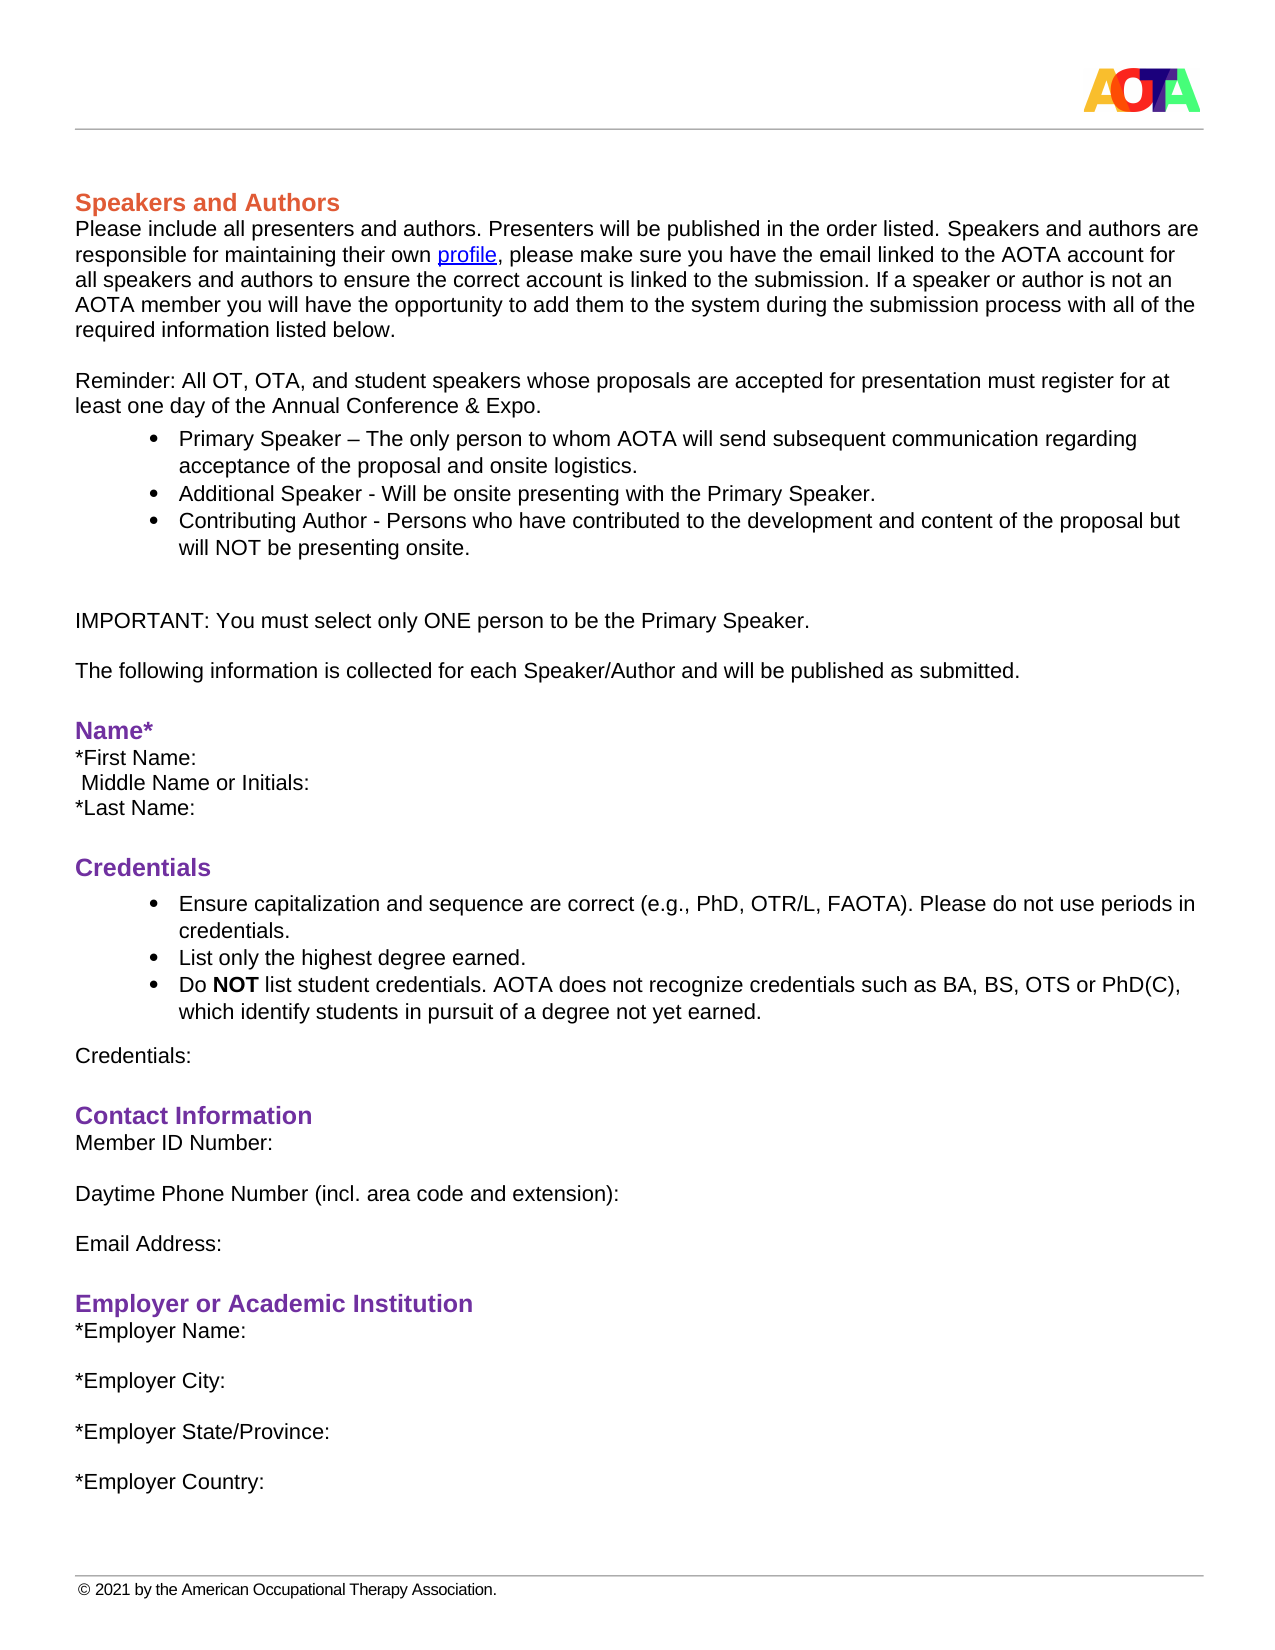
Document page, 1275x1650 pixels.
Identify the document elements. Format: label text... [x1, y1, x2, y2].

text The following information is collected for each Speaker/Author and will be published as submitted. [75, 658, 1200, 683]
text *Employer City: [75, 1368, 1200, 1393]
text Do NOT list student credentials. AOTA does not recognize credentials such as BA, BS, OTS or PhD(C), which identify students in pursuit of a degree not yet earned. [150, 972, 1200, 1024]
text Contributing Author - Persons who have contributed to the development and content of the proposal but will NOT be presenting onsite. [150, 508, 1200, 560]
text Credentials: [75, 1043, 1200, 1068]
text Member ID Number: [75, 1130, 1200, 1155]
text *Last Name: [75, 795, 1200, 821]
text Daytime Phone Number (incl. area code and extension): [75, 1180, 1200, 1206]
text Reminder: All OT, OTA, and student speakers whose proposals are accepted for presentation must register for at least one day of the Annual Conference & Expo. [75, 367, 1200, 418]
text List only the highest degree earned. [150, 945, 1200, 970]
subtitle Contact Information [75, 1101, 1200, 1130]
text Additional Speaker - Will be onsite presenting with the Primary Speaker. [150, 481, 1200, 506]
text *Employer Country: [75, 1469, 1200, 1494]
text Primary Speaker – The only person to whom AOTA will send subsequent communication regarding acceptance of the proposal and onsite logistics. [150, 426, 1200, 479]
text Please include all presenters and authors. Presenters will be published in the order listed. Speakers and authors are responsible for maintaining their own profile, please make sure you have the email linked to the AOTA account for all speakers and authors to ensure the correct account is linked to the submission. If a speaker or author is not an AOTA member you will have the opportunity to add them to the system during the submission process with all of the required information listed below. [75, 216, 1200, 342]
text Ensure capitalization and sequence are correct (e.g., PhD, OTR/L, FAOTA). Please do not use periods in credentials. [150, 891, 1200, 943]
subtitle Credentials [75, 853, 1200, 882]
text Middle Name or Initials: [75, 770, 1200, 795]
subtitle Employer or Academic Institution [75, 1289, 1200, 1318]
subtitle Speakers and Authors [75, 187, 1200, 216]
text Email Address: [75, 1231, 1200, 1256]
text *Employer State/Province: [75, 1418, 1200, 1444]
subtitle Name* [75, 716, 1200, 745]
text *Employer Name: [75, 1318, 1200, 1343]
picture [1083, 68, 1200, 112]
text *First Name: [75, 745, 1200, 770]
text IMPORTANT: You must select only ONE person to be the Primary Speaker. [75, 608, 1200, 633]
